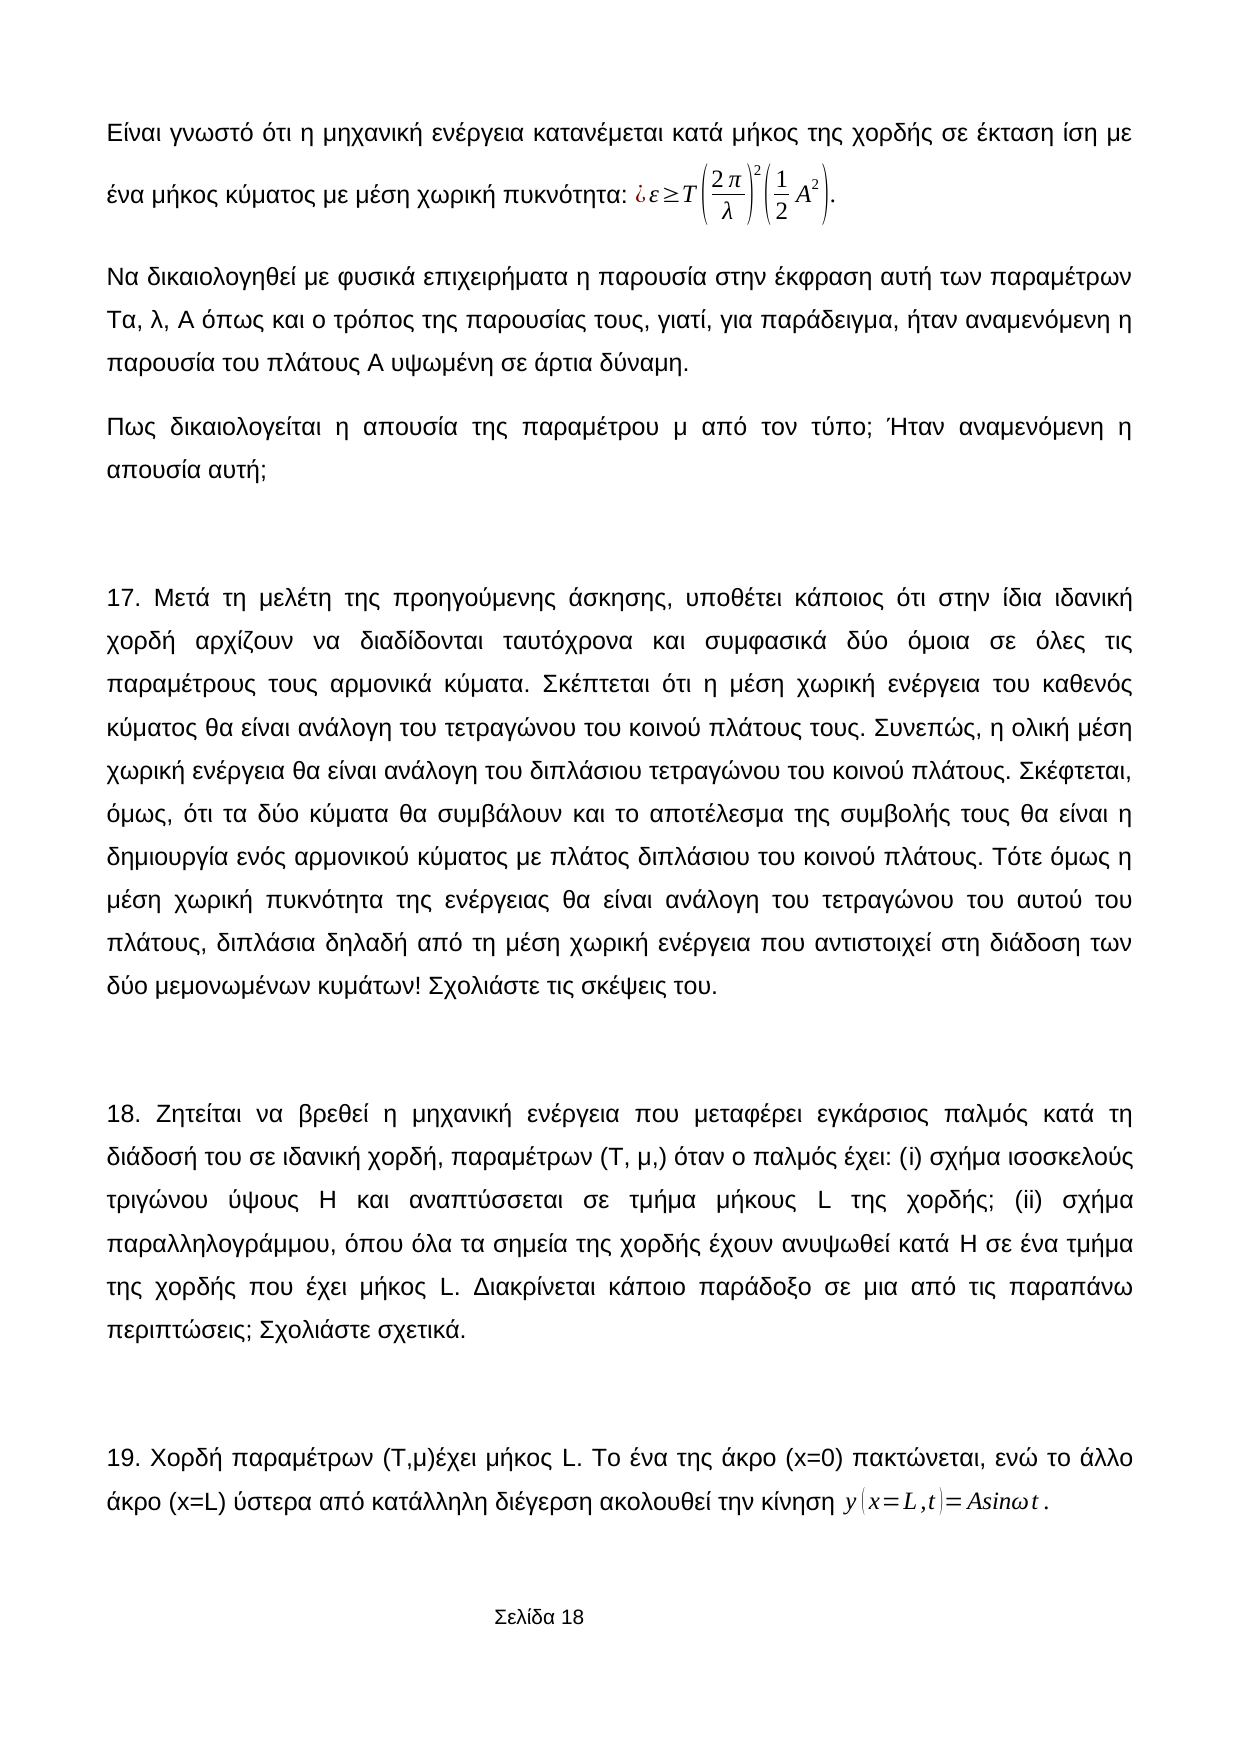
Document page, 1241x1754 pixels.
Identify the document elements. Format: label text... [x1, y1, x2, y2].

text Πως δικαιολογείται η απουσία της παραμέτρου μ από τον τύπο; Ήταν αναμενόμενη η απουσία αυτή; [106, 412, 1134, 484]
text Είναι γνωστό ότι η μηχανική ενέργεια κατανέμεται κατά μήκος της χορδής σε έκταση ίση με ένα μήκος κύματος με μέση χωρική πυκνότητα: [106, 118, 1134, 227]
text 17. Μετά τη μελέτη της προηγούμενης άσκησης, υποθέτει κάποιος ότι στην ίδια ιδανική χορδή αρχίζουν να διαδίδονται ταυτόχρονα και συμφασικά δύο όμοια σε όλες τις παραμέτρους τους αρμονικά κύματα. Σκέπτεται ότι η μέση χωρική ενέργεια του καθενός κύματος θα είναι ανάλογη του τετραγώνου του κοινού πλάτους τους. Συνεπώς, η ολική μέση χωρική ενέργεια θα είναι ανάλογη του διπλάσιου τετραγώνου του κοινού πλάτους. Σκέφτεται, όμως, ότι τα δύο κύματα θα συμβάλουν και το αποτέλεσμα της συμβολής τους θα είναι η δημιουργία ενός αρμονικού κύματος με πλάτος διπλάσιου του κοινού πλάτους. Τότε όμως η μέση χωρική πυκνότητα της ενέργειας θα είναι ανάλογη του τετραγώνου του αυτού του πλάτους, διπλάσια δηλαδή από τη μέση χωρική ενέργεια που αντιστοιχεί στη διάδοση των δύο μεμονωμένων κυμάτων! Σχολιάστε τις σκέψεις του. [106, 583, 1134, 1000]
text 19. Χορδή παραμέτρων (Τ,μ)έχει μήκος L. To ένα της άκρο (x=0) πακτώνεται, ενώ το άλλο άκρο (x=L) ύστερα από κατάλληλη διέγερση ακολουθεί την κίνηση [106, 1443, 1134, 1517]
text 18. Ζητείται να βρεθεί η μηχανική ενέργεια που μεταφέρει εγκάρσιος παλμός κατά τη διάδοσή του σε ιδανική χορδή, παραμέτρων (Τ, μ,) όταν ο παλμός έχει: (i) σχήμα ισοσκελούς τριγώνου ύψους Η και αναπτύσσεται σε τμήμα μήκους L της χορδής; (ii) σχήμα παραλληλογράμμου, όπου όλα τα σημεία της χορδής έχουν ανυψωθεί κατά H σε ένα τμήμα της χορδής που έχει μήκος L. Διακρίνεται κάποιο παράδοξο σε μια από τις παραπάνω περιπτώσεις; Σχολιάστε σχετικά. [106, 1099, 1134, 1344]
text Να δικαιολογηθεί με φυσικά επιχειρήματα η παρουσία στην έκφραση αυτή των παραμέτρων Τα, λ, Α όπως και ο τρόπος της παρουσίας τους, γιατί, για παράδειγμα, ήταν αναμενόμενη η παρουσία του πλάτους Α υψωμένη σε άρτια δύναμη. [106, 262, 1134, 377]
